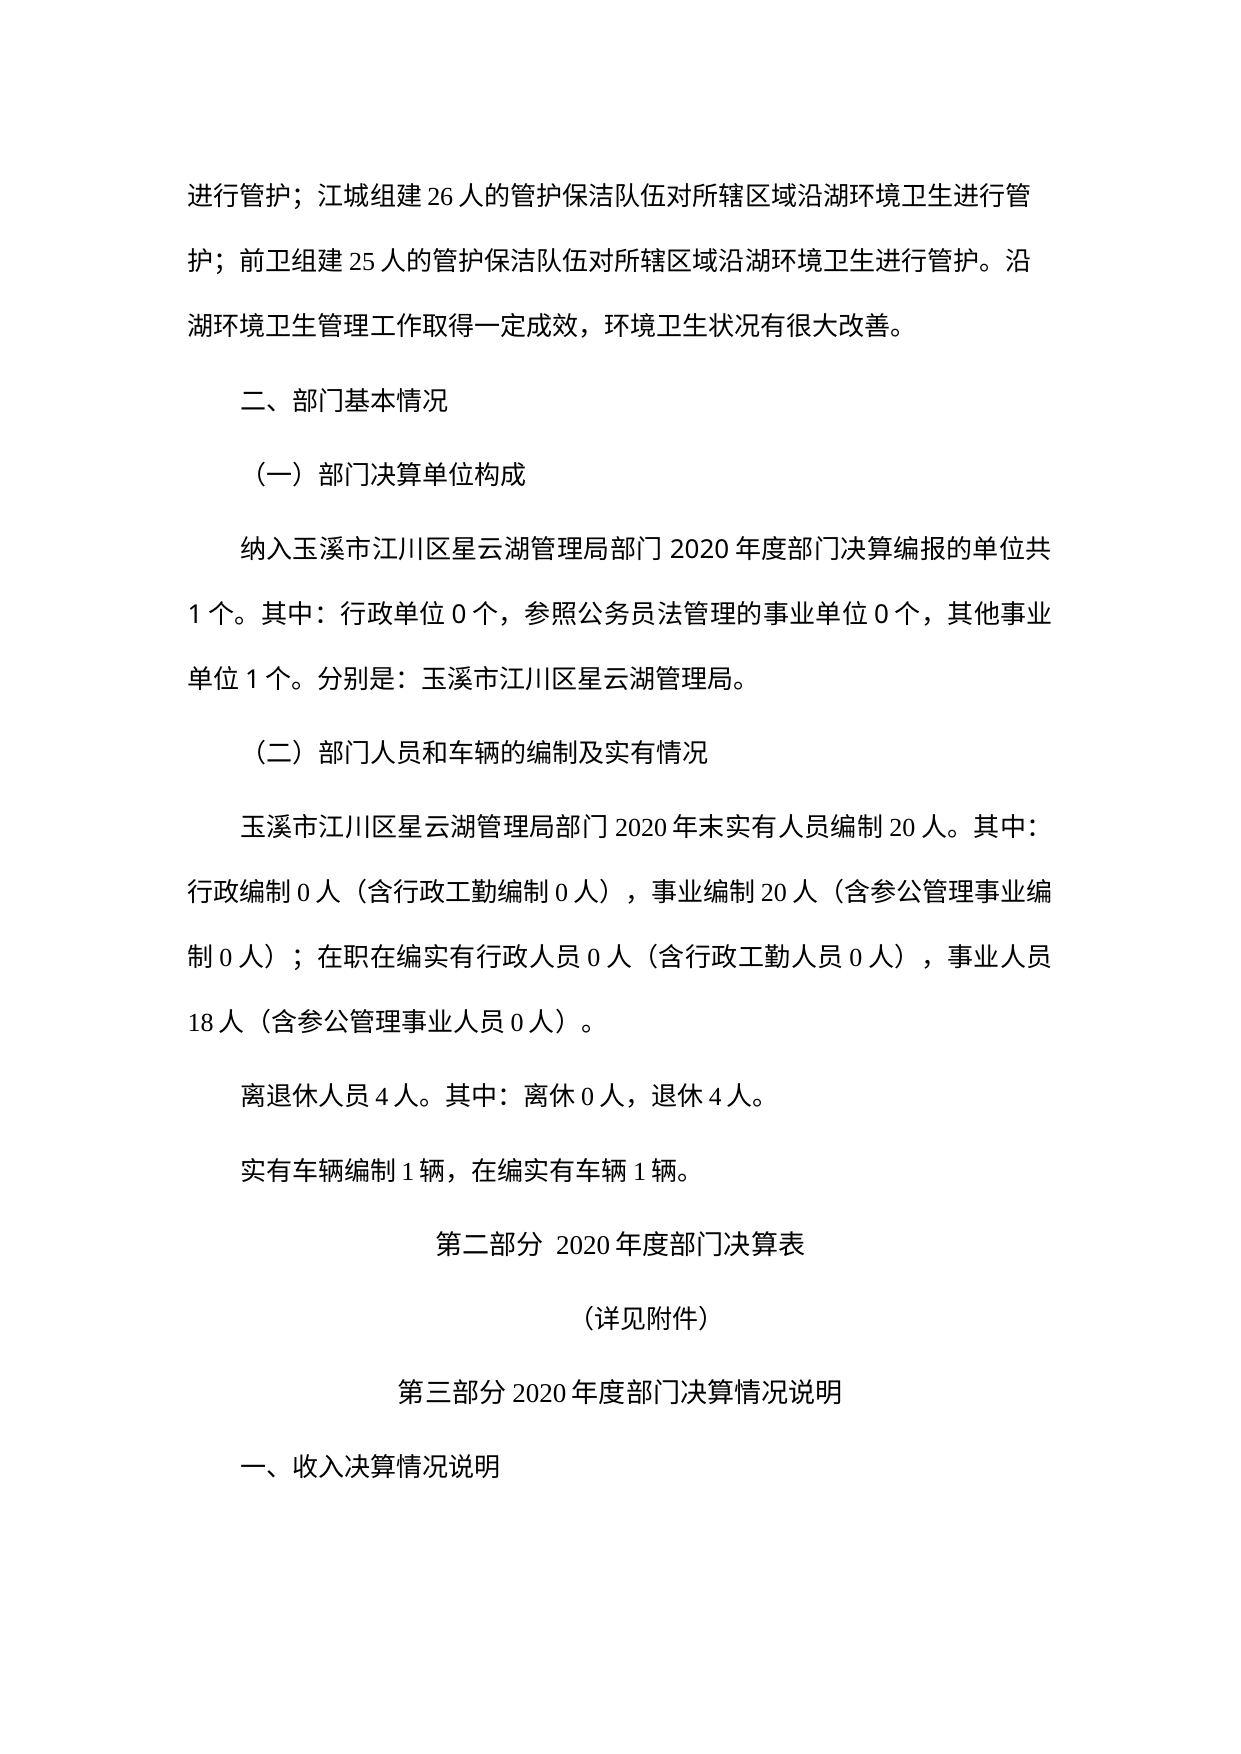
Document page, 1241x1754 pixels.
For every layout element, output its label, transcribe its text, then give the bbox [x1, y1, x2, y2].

text 纳入玉溪市江川区星云湖管理局部门2020年度部门决算编报的单位共1个。其中：行政单位0个，参照公务员法管理的事业单位0个，其他事业单位1个。分别是：玉溪市江川区星云湖管理局。 [187, 514, 1053, 709]
text 玉溪市江川区星云湖管理局部门2020年末实有人员编制20人。其中：行政编制0人（含行政工勤编制0人），事业编制20人（含参公管理事业编制0人）；在职在编实有行政人员0人（含行政工勤人员0人），事业人员18人（含参公管理事业人员0人）。 [187, 793, 1053, 1053]
text 第二部分 2020年度部门决算表 [187, 1210, 1053, 1275]
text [187, 162, 1053, 357]
text 二、部门基本情况 [187, 366, 1053, 431]
text 一、收入决算情况说明 [187, 1433, 1053, 1498]
text 实有车辆编制1辆，在编实有车辆1辆。 [187, 1136, 1053, 1201]
text 第三部分 2020年度部门决算情况说明 [187, 1359, 1053, 1424]
text （一）部门决算单位构成 [187, 440, 1053, 505]
text （详见附件） [187, 1284, 1053, 1349]
text （二）部门人员和车辆的编制及实有情况 [187, 719, 1053, 784]
text 离退休人员4人。其中：离休0人，退休4人。 [187, 1062, 1053, 1127]
